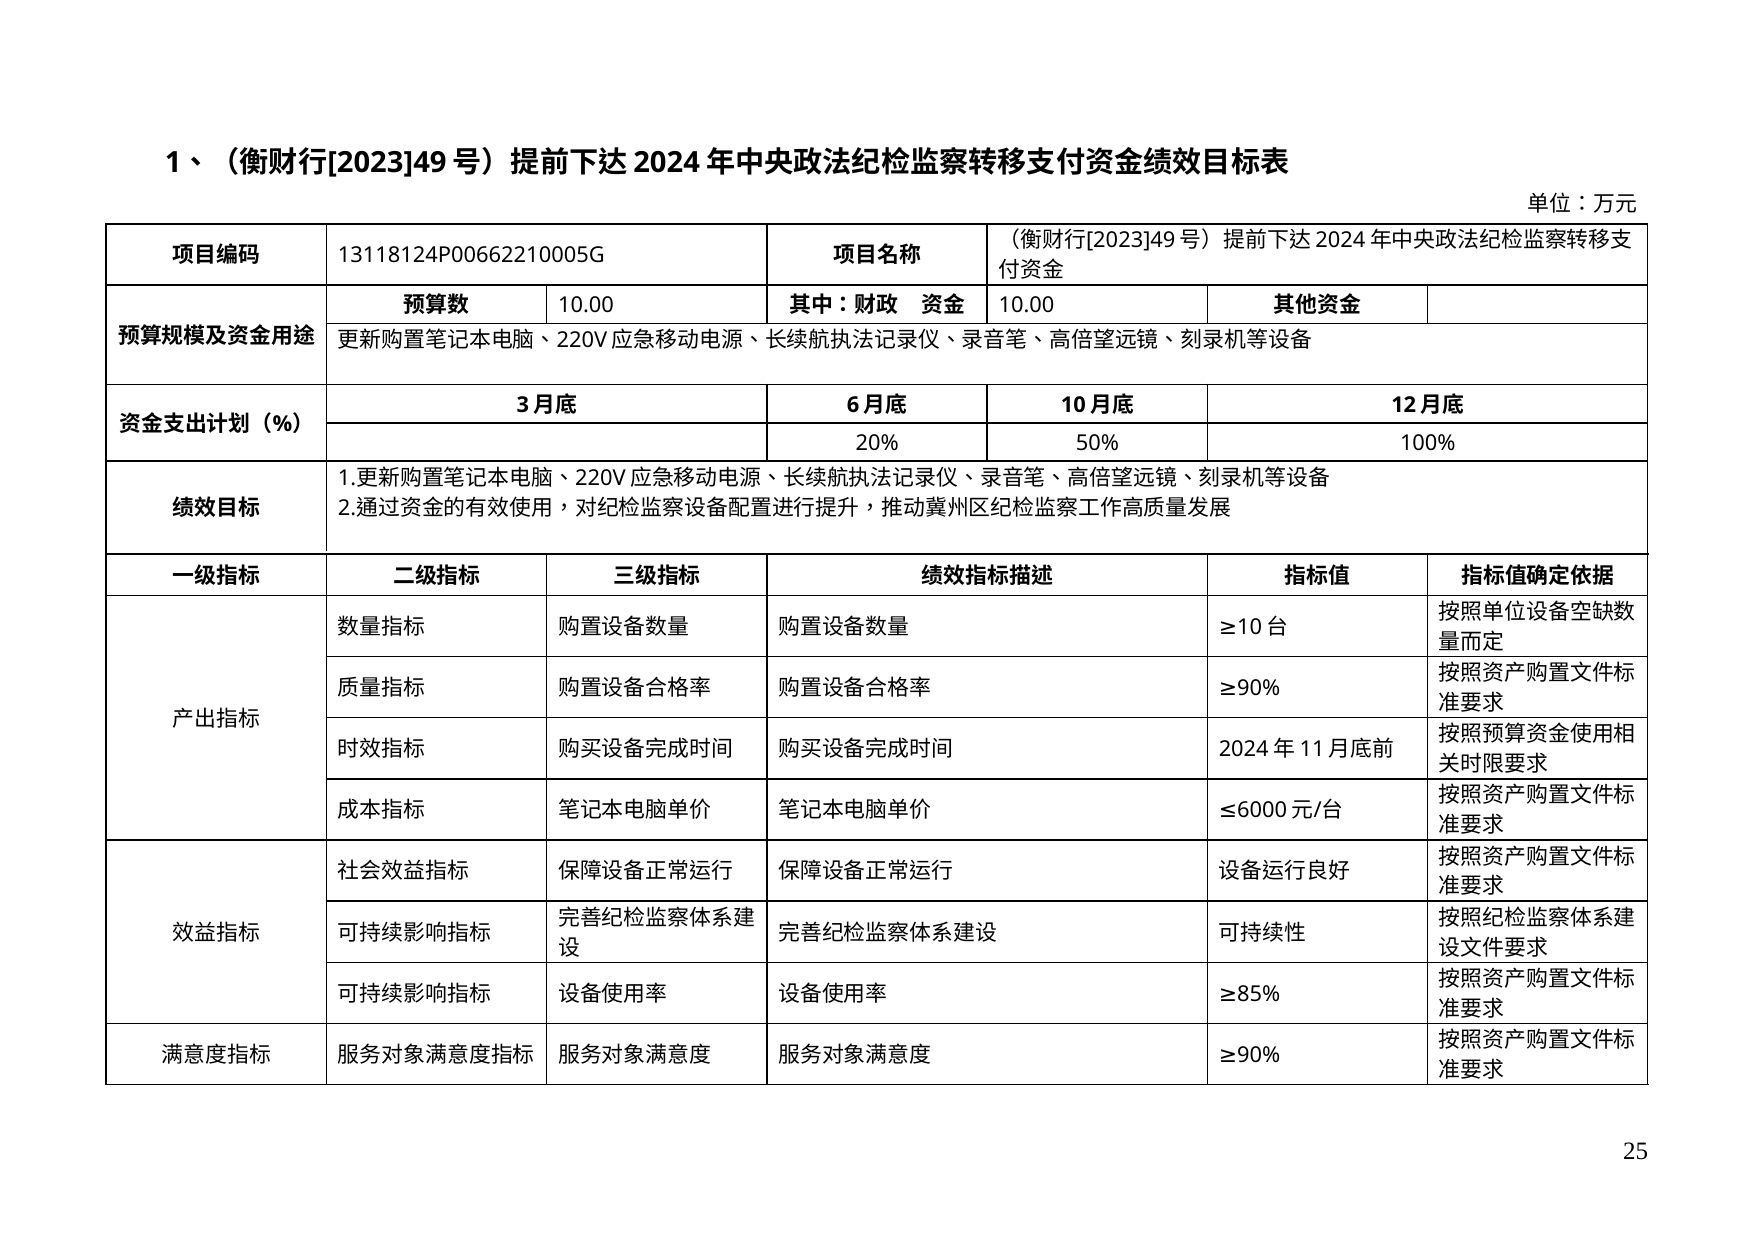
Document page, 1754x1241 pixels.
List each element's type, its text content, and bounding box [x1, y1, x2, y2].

table_cell 按照预算资金使用相关时限要求 [1428, 718, 1647, 778]
table_cell 购置设备数量 [768, 596, 1207, 656]
table_cell 6月底 [768, 385, 986, 422]
table_cell 3月底 [327, 385, 766, 422]
table_cell 服务对象满意度 [768, 1024, 1207, 1084]
table_cell 预算数 [327, 286, 546, 322]
table_cell 购置设备合格率 [547, 657, 766, 717]
table_cell 数量指标 [327, 596, 546, 656]
table_cell [1428, 286, 1647, 322]
table_header 绩效指标描述 [768, 555, 1207, 594]
table_cell [327, 424, 766, 460]
table_cell ≥10台 [1208, 596, 1427, 656]
table_cell 50% [988, 424, 1207, 460]
table_cell 设备使用率 [768, 963, 1207, 1022]
table_cell 按照单位设备空缺数量而定 [1428, 596, 1647, 656]
table_cell 保障设备正常运行 [768, 841, 1207, 900]
table_cell 项目名称 [768, 225, 986, 284]
table_cell 按照纪检监察体系建设文件要求 [1428, 902, 1647, 961]
table_cell 13118124P00662210005G [327, 225, 766, 284]
table_cell 购买设备完成时间 [768, 718, 1207, 778]
table_cell 效益指标 [107, 841, 326, 1022]
table_cell 可持续影响指标 [327, 902, 546, 961]
table_header 指标值确定依据 [1428, 555, 1647, 594]
table_cell 产出指标 [107, 596, 326, 839]
table_cell 20% [768, 424, 986, 460]
table_cell 10月底 [988, 385, 1207, 422]
table_cell 可持续影响指标 [327, 963, 546, 1022]
table_cell 按照资产购置文件标准要求 [1428, 963, 1647, 1022]
table_cell 按照资产购置文件标准要求 [1428, 1024, 1647, 1084]
table_cell 100% [1208, 424, 1647, 460]
table_cell 项目编码 [107, 225, 326, 284]
table_cell 服务对象满意度 [547, 1024, 766, 1084]
table_cell 购置设备合格率 [768, 657, 1207, 717]
table_cell 社会效益指标 [327, 841, 546, 900]
table_cell 购置设备数量 [547, 596, 766, 656]
table_cell 按照资产购置文件标准要求 [1428, 657, 1647, 717]
table_cell 更新购置笔记本电脑、220V应急移动电源、长续航执法记录仪、录音笔、高倍望远镜、刻录机等设备 [327, 324, 1647, 383]
table_cell 成本指标 [327, 780, 546, 839]
table_cell ≥90% [1208, 1024, 1427, 1084]
table_cell 设备使用率 [547, 963, 766, 1022]
table_cell 保障设备正常运行 [547, 841, 766, 900]
table_cell 设备运行良好 [1208, 841, 1427, 900]
table_cell 12月底 [1208, 385, 1647, 422]
table_cell 按照资产购置文件标准要求 [1428, 841, 1647, 900]
table_cell 10.00 [988, 286, 1207, 322]
table_cell 资金支出计划（%） [107, 385, 326, 460]
table_cell 笔记本电脑单价 [547, 780, 766, 839]
table_cell 按照资产购置文件标准要求 [1428, 780, 1647, 839]
table_cell 完善纪检监察体系建设 [768, 902, 1207, 961]
table_cell 购买设备完成时间 [547, 718, 766, 778]
table_cell 预算规模及资金用途 [107, 286, 326, 383]
table_cell 绩效目标 [107, 462, 326, 551]
table_header 三级指标 [547, 555, 766, 594]
table_cell 10.00 [547, 286, 766, 322]
table_cell 服务对象满意度指标 [327, 1024, 546, 1084]
table_cell （衡财行[2023]49号）提前下达2024年中央政法纪检监察转移支付资金 [988, 225, 1647, 284]
table_cell 其他资金 [1208, 286, 1427, 322]
table_header 一级指标 [107, 555, 326, 594]
table_cell 笔记本电脑单价 [768, 780, 1207, 839]
table_header 单位：万元 [107, 183, 1647, 223]
table_cell 1.更新购置笔记本电脑、220V应急移动电源、长续航执法记录仪、录音笔、高倍望远镜、刻录机等设备 2.通过资金的有效使用，对纪检监察设备配置进行提升，推动冀州区纪检监察工作高质量发展 [327, 462, 1647, 551]
table_cell ≤6000元/台 [1208, 780, 1427, 839]
table_header 二级指标 [327, 555, 546, 594]
table_header 指标值 [1208, 555, 1427, 594]
table_cell 质量指标 [327, 657, 546, 717]
table_cell 完善纪检监察体系建设 [547, 902, 766, 961]
table_cell 时效指标 [327, 718, 546, 778]
table_cell ≥90% [1208, 657, 1427, 717]
text 1、（衡财行[2023]49号）提前下达2024年中央政法纪检监察转移支付资金绩效目标表 [106, 142, 1648, 181]
table_cell ≥85% [1208, 963, 1427, 1022]
table_cell 可持续性 [1208, 902, 1427, 961]
table_cell 满意度指标 [107, 1024, 326, 1084]
table_cell 其中：财政 资金 [768, 286, 986, 322]
table_cell 2024年11月底前 [1208, 718, 1427, 778]
